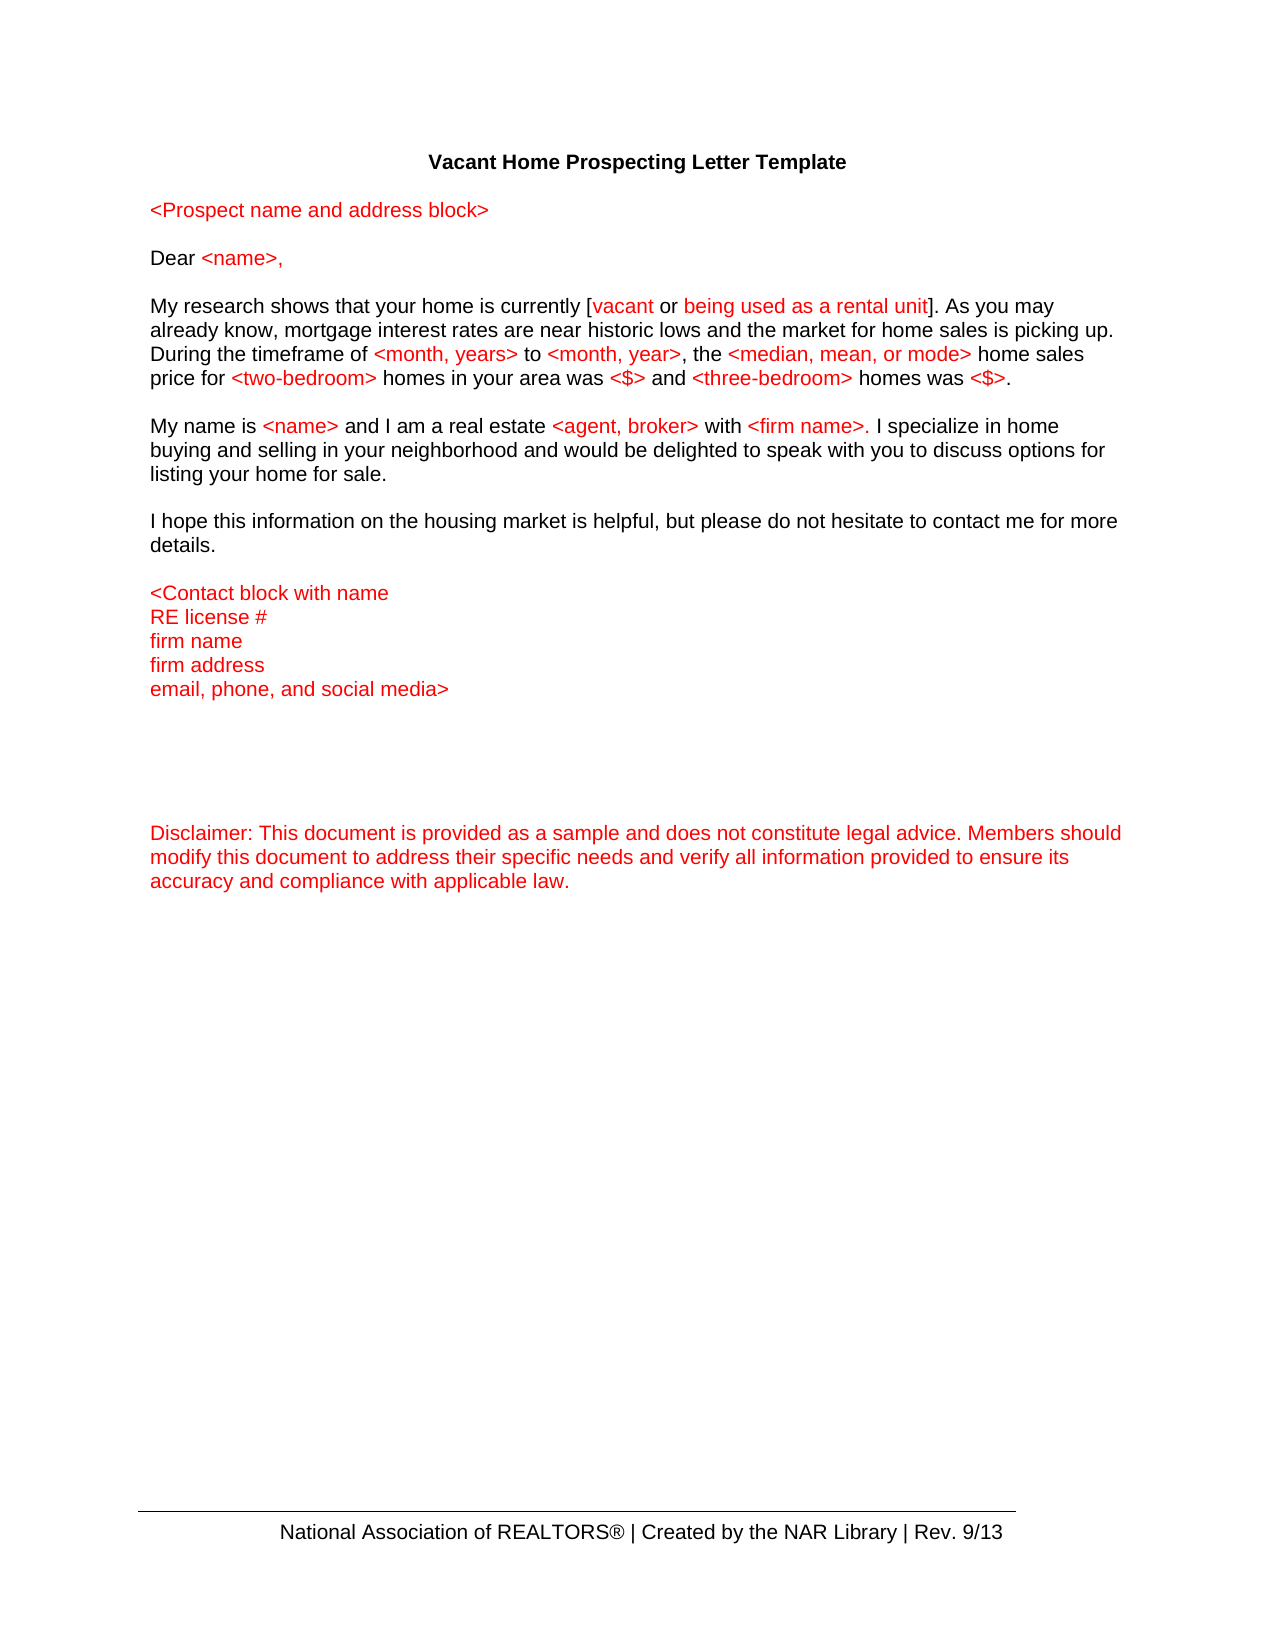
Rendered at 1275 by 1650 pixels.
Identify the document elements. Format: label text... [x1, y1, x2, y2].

text Vacant Home Prospecting Letter Template [150, 150, 1125, 174]
text Disclaimer: This document is provided as a sample and does not constitute legal advice. Members should modify this document to address their specific needs and verify all information provided to ensure its accuracy and compliance with applicable law. [150, 821, 1125, 893]
text Dear <name>, [150, 246, 1125, 270]
text <Prospect name and address block> [150, 198, 1125, 222]
text email, phone, and social media> [150, 677, 1125, 701]
text My name is <name> and I am a real estate <agent, broker> with <firm name>. I specialize in home buying and selling in your neighborhood and would be delighted to speak with you to discuss options for listing your home for sale. [150, 413, 1125, 485]
text I hope this information on the housing market is helpful, but please do not hesitate to contact me for more details. [150, 509, 1125, 557]
text firm name [150, 629, 1125, 653]
text <Contact block with name [150, 581, 1125, 605]
text My research shows that your home is currently [vacant or being used as a rental unit]. As you may already know, mortgage interest rates are near historic lows and the market for home sales is picking up. During the timeframe of <month, years> to <month, year>, the <median, mean, or mode> home sales price for <two-bedroom> homes in your area was <$> and <three-bedroom> homes was <$>. [150, 294, 1125, 389]
text RE license # [150, 605, 1125, 629]
text firm address [150, 653, 1125, 677]
